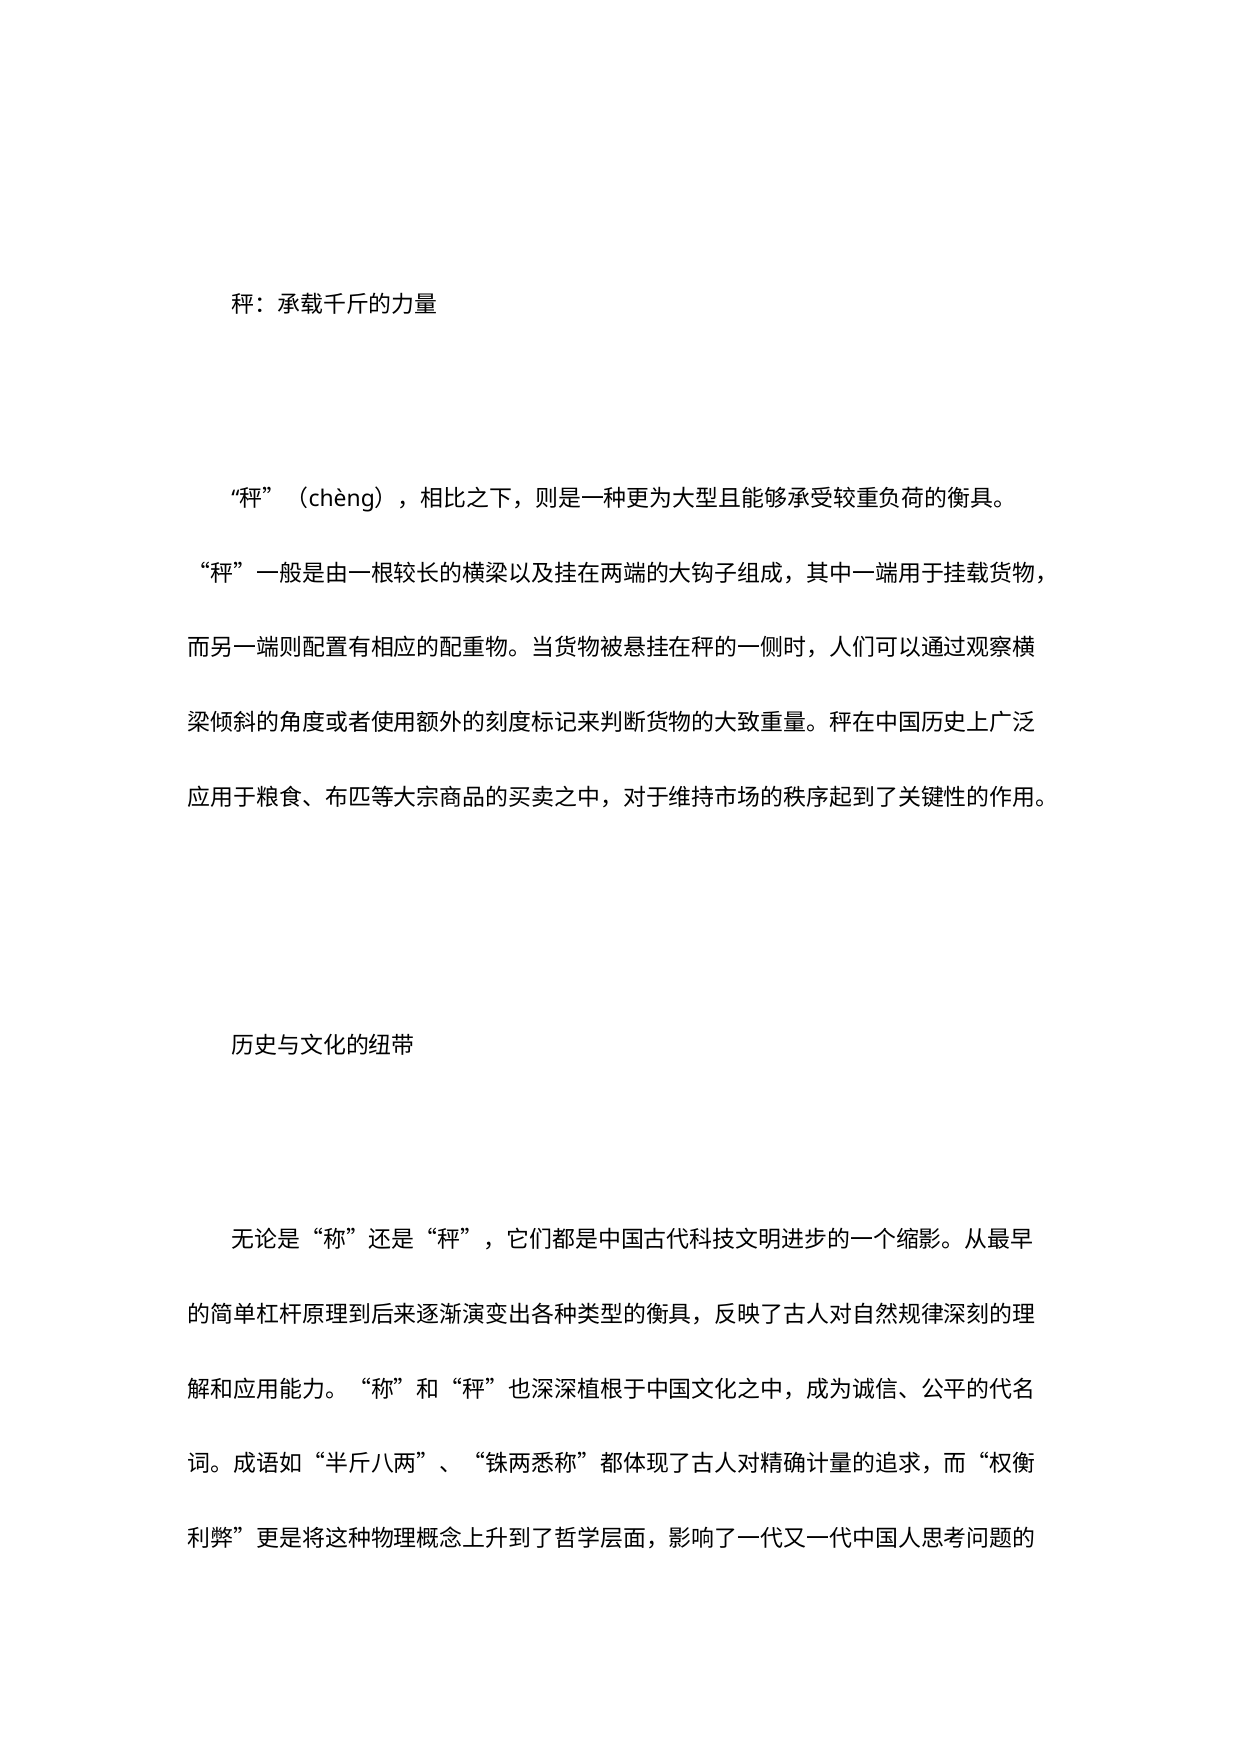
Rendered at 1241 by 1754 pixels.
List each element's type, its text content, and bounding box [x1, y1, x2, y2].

text “秤”（chèng），相比之下，则是一种更为大型且能够承受较重负荷的衡具。“秤”一般是由一根较长的横梁以及挂在两端的大钩子组成，其中一端用于挂载货物，而另一端则配置有相应的配重物。当货物被悬挂在秤的一侧时，人们可以通过观察横梁倾斜的角度或者使用额外的刻度标记来判断货物的大致重量。秤在中国历史上广泛应用于粮食、布匹等大宗商品的买卖之中，对于维持市场的秩序起到了关键性的作用。 [187, 464, 1053, 828]
text 历史与文化的纽带 [187, 1011, 1053, 1076]
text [187, 1205, 1053, 1569]
text 秤：承载千斤的力量 [187, 270, 1053, 335]
